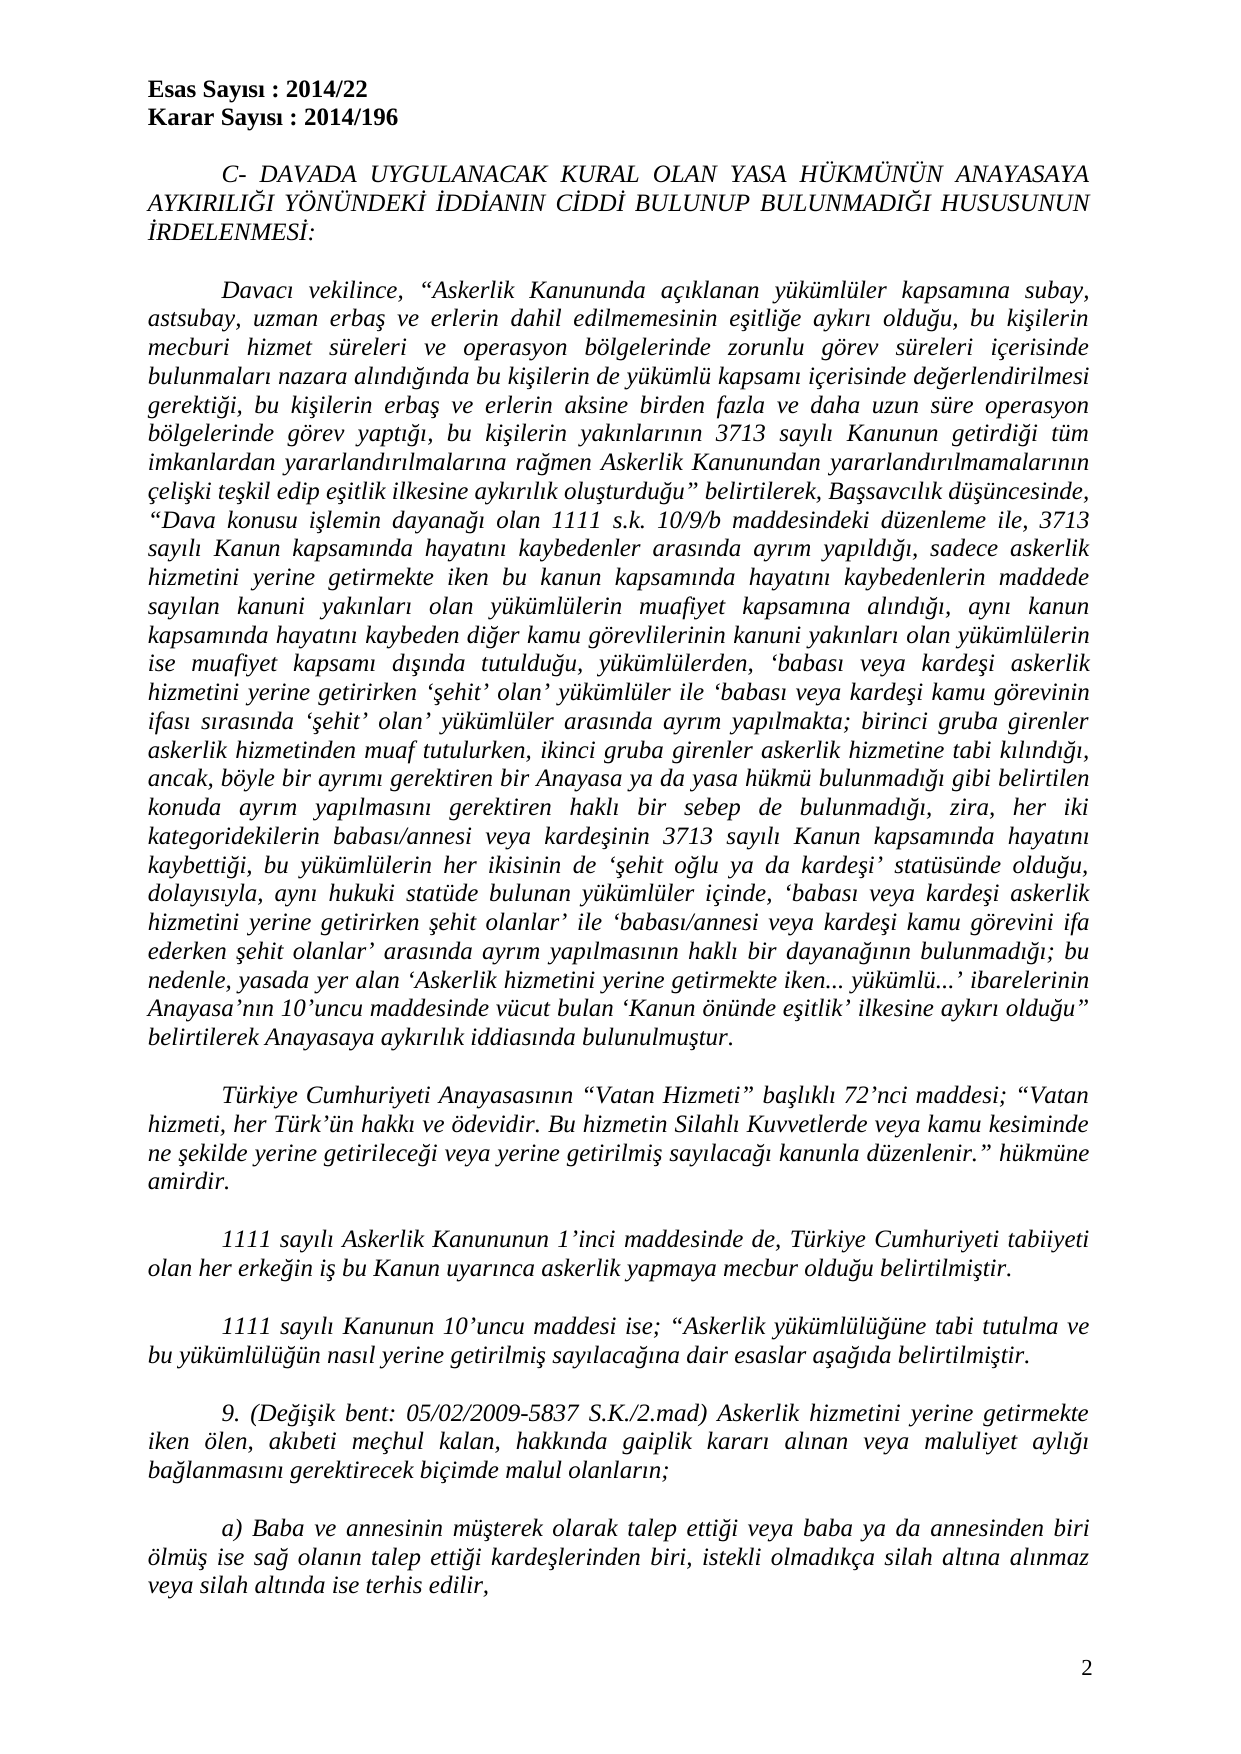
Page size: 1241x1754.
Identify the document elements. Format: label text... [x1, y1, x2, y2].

text 1111 sayılı Kanunun 10’uncu maddesi ise; “Askerlik yükümlülüğüne tabi tutulma ve bu yükümlülüğün nasıl yerine getirilmiş sayılacağına dair esaslar aşağıda belirtilmiştir. [148, 1311, 1093, 1368]
text Türkiye Cumhuriyeti Anayasasının “Vatan Hizmeti” başlıklı 72’nci maddesi; “Vatan hizmeti, her Türk’ün hakkı ve ödevidir. Bu hizmetin Silahlı Kuvvetlerde veya kamu kesiminde ne şekilde yerine getirileceği veya yerine getirilmiş sayılacağı kanunla düzenlenir.” hükmüne amirdir. [148, 1080, 1093, 1195]
text 9. (Değişik bent: 05/02/2009-5837 S.K./2.mad) Askerlik hizmetini yerine getirmekte iken ölen, akıbeti meçhul kalan, hakkında gaiplik kararı alınan veya maluliyet aylığı bağlanmasını gerektirecek biçimde malul olanların; [148, 1398, 1093, 1484]
text Davacı vekilince, “Askerlik Kanununda açıklanan yükümlüler kapsamına subay, astsubay, uzman erbaş ve erlerin dahil edilmemesinin eşitliğe aykırı olduğu, bu kişilerin mecburi hizmet süreleri ve operasyon bölgelerinde zorunlu görev süreleri içerisinde bulunmaları nazara alındığında bu kişilerin de yükümlü kapsamı içerisinde değerlendirilmesi gerektiği, bu kişilerin erbaş ve erlerin aksine birden fazla ve daha uzun süre operasyon bölgelerinde görev yaptığı, bu kişilerin yakınlarının 3713 sayılı Kanunun getirdiği tüm imkanlardan yararlandırılmalarına rağmen Askerlik Kanunundan yararlandırılmamalarının çelişki teşkil edip eşitlik ilkesine aykırılık oluşturduğu” belirtilerek, Başsavcılık düşüncesinde, “Dava konusu işlemin dayanağı olan 1111 s.k. 10/9/b maddesindeki düzenleme ile, 3713 sayılı Kanun kapsamında hayatını kaybedenler arasında ayrım yapıldığı, sadece askerlik hizmetini yerine getirmekte iken bu kanun kapsamında hayatını kaybedenlerin maddede sayılan kanuni yakınları olan yükümlülerin muafiyet kapsamına alındığı, aynı kanun kapsamında hayatını kaybeden diğer kamu görevlilerinin kanuni yakınları olan yükümlülerin ise muafiyet kapsamı dışında tutulduğu, yükümlülerden, ‘babası veya kardeşi askerlik hizmetini yerine getirirken ‘şehit’ olan’ yükümlüler ile ‘babası veya kardeşi kamu görevinin ifası sırasında ‘şehit’ olan’ yükümlüler arasında ayrım yapılmakta; birinci gruba girenler askerlik hizmetinden muaf tutulurken, ikinci gruba girenler askerlik hizmetine tabi kılındığı, ancak, böyle bir ayrımı gerektiren bir Anayasa ya da yasa hükmü bulunmadığı gibi belirtilen konuda ayrım yapılmasını gerektiren haklı bir sebep de bulunmadığı, zira, her iki kategoridekilerin babası/annesi veya kardeşinin 3713 sayılı Kanun kapsamında hayatını kaybettiği, bu yükümlülerin her ikisinin de ‘şehit oğlu ya da kardeşi’ statüsünde olduğu, dolayısıyla, aynı hukuki statüde bulunan yükümlüler içinde, ‘babası veya kardeşi askerlik hizmetini yerine getirirken şehit olanlar’ ile ‘babası/annesi veya kardeşi kamu görevini ifa ederken şehit olanlar’ arasında ayrım yapılmasının haklı bir dayanağının bulunmadığı; bu nedenle, yasada yer alan ‘Askerlik hizmetini yerine getirmekte iken... yükümlü...’ ibarelerinin Anayasa’nın 10’uncu maddesinde vücut bulan ‘Kanun önünde eşitlik’ ilkesine aykırı olduğu” belirtilerek Anayasaya aykırılık iddiasında bulunulmuştur. [148, 275, 1093, 1051]
text C- DAVADA UYGULANACAK KURAL OLAN YASA HÜKMÜNÜN ANAYASAYA AYKIRILIĞI YÖNÜNDEKİ İDDİANIN CİDDİ BULUNUP BULUNMADIĞI HUSUSUNUN İRDELENMESİ: [148, 159, 1093, 246]
text a) Baba ve annesinin müşterek olarak talep ettiği veya baba ya da annesinden biri ölmüş ise sağ olanın talep ettiği kardeşlerinden biri, istekli olmadıkça silah altına alınmaz veya silah altında ise terhis edilir, [148, 1513, 1093, 1599]
text 1111 sayılı Askerlik Kanununun 1’inci maddesinde de, Türkiye Cumhuriyeti tabiiyeti olan her erkeğin iş bu Kanun uyarınca askerlik yapmaya mecbur olduğu belirtilmiştir. [148, 1224, 1093, 1282]
